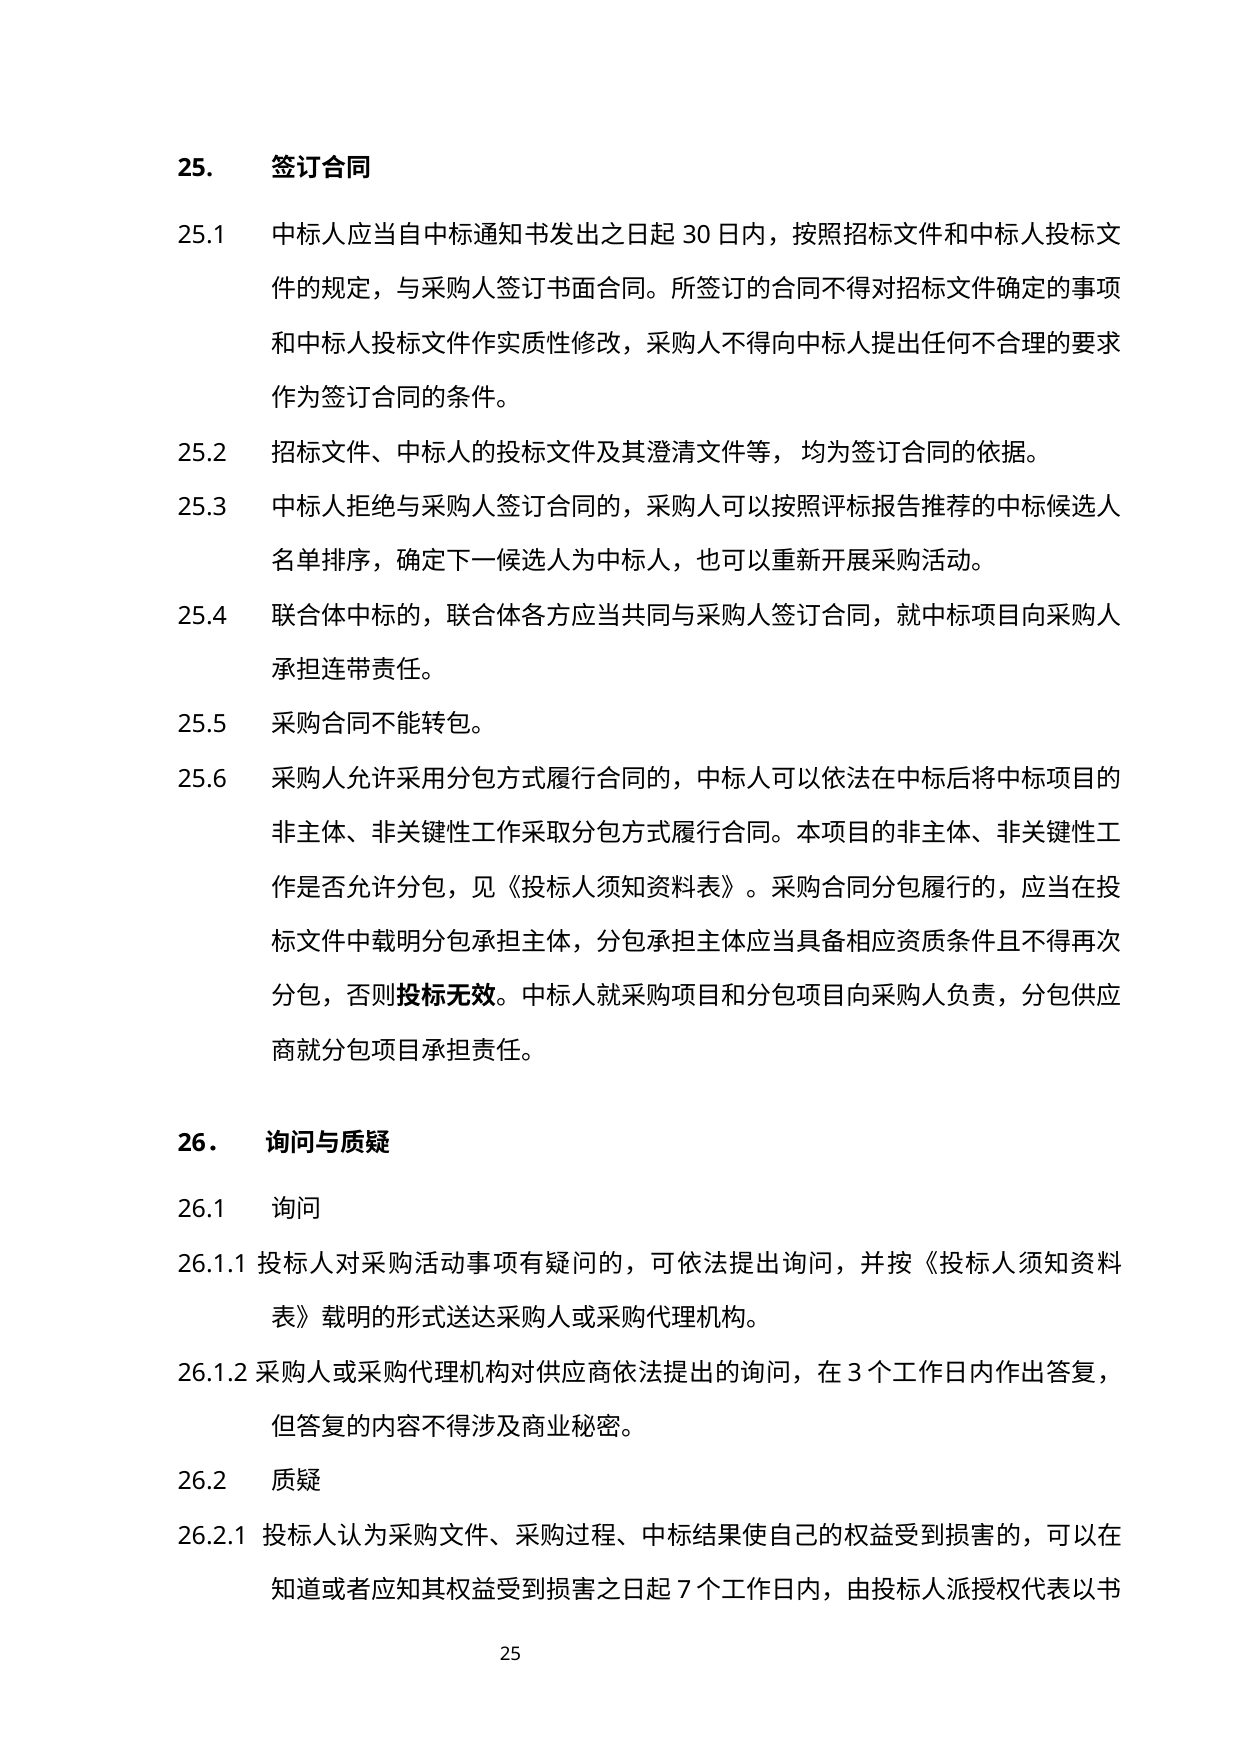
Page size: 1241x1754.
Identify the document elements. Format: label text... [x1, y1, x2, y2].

subtitle 26． 询问与质疑 [177, 1122, 1122, 1158]
text 25.6 采购人允许采用分包方式履行合同的，中标人可以依法在中标后将中标项目的非主体、非关键性工作采取分包方式履行合同。本项目的非主体、非关键性工作是否允许分包，见《投标人须知资料表》。采购合同分包履行的，应当在投标文件中载明分包承担主体，分包承担主体应当具备相应资质条件且不得再次分包，否则投标无效。中标人就采购项目和分包项目向采购人负责，分包供应商就分包项目承担责任。 [177, 758, 1122, 1066]
text 25.2 招标文件、中标人的投标文件及其澄清文件等， 均为签订合同的依据。 [177, 432, 1122, 468]
text 25.5 采购合同不能转包。 [177, 704, 1122, 740]
text 25.4 联合体中标的，联合体各方应当共同与采购人签订合同，就中标项目向采购人承担连带责任。 [177, 595, 1122, 686]
text 26.2 质疑 [177, 1461, 1122, 1497]
text 25.1 中标人应当自中标通知书发出之日起30日内，按照招标文件和中标人投标文件的规定，与采购人签订书面合同。所签订的合同不得对招标文件确定的事项和中标人投标文件作实质性修改，采购人不得向中标人提出任何不合理的要求作为签订合同的条件。 [177, 214, 1122, 414]
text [177, 1515, 1122, 1606]
subtitle 25. 签订合同 [177, 148, 1122, 184]
text 26.1.2 采购人或采购代理机构对供应商依法提出的询问，在3个工作日内作出答复，但答复的内容不得涉及商业秘密。 [177, 1352, 1122, 1443]
text 26.1.1 投标人对采购活动事项有疑问的，可依法提出询问，并按《投标人须知资料表》载明的形式送达采购人或采购代理机构。 [177, 1243, 1122, 1334]
text 26.1 询问 [177, 1189, 1122, 1225]
text 25.3 中标人拒绝与采购人签订合同的，采购人可以按照评标报告推荐的中标候选人名单排序，确定下一候选人为中标人，也可以重新开展采购活动。 [177, 486, 1122, 577]
